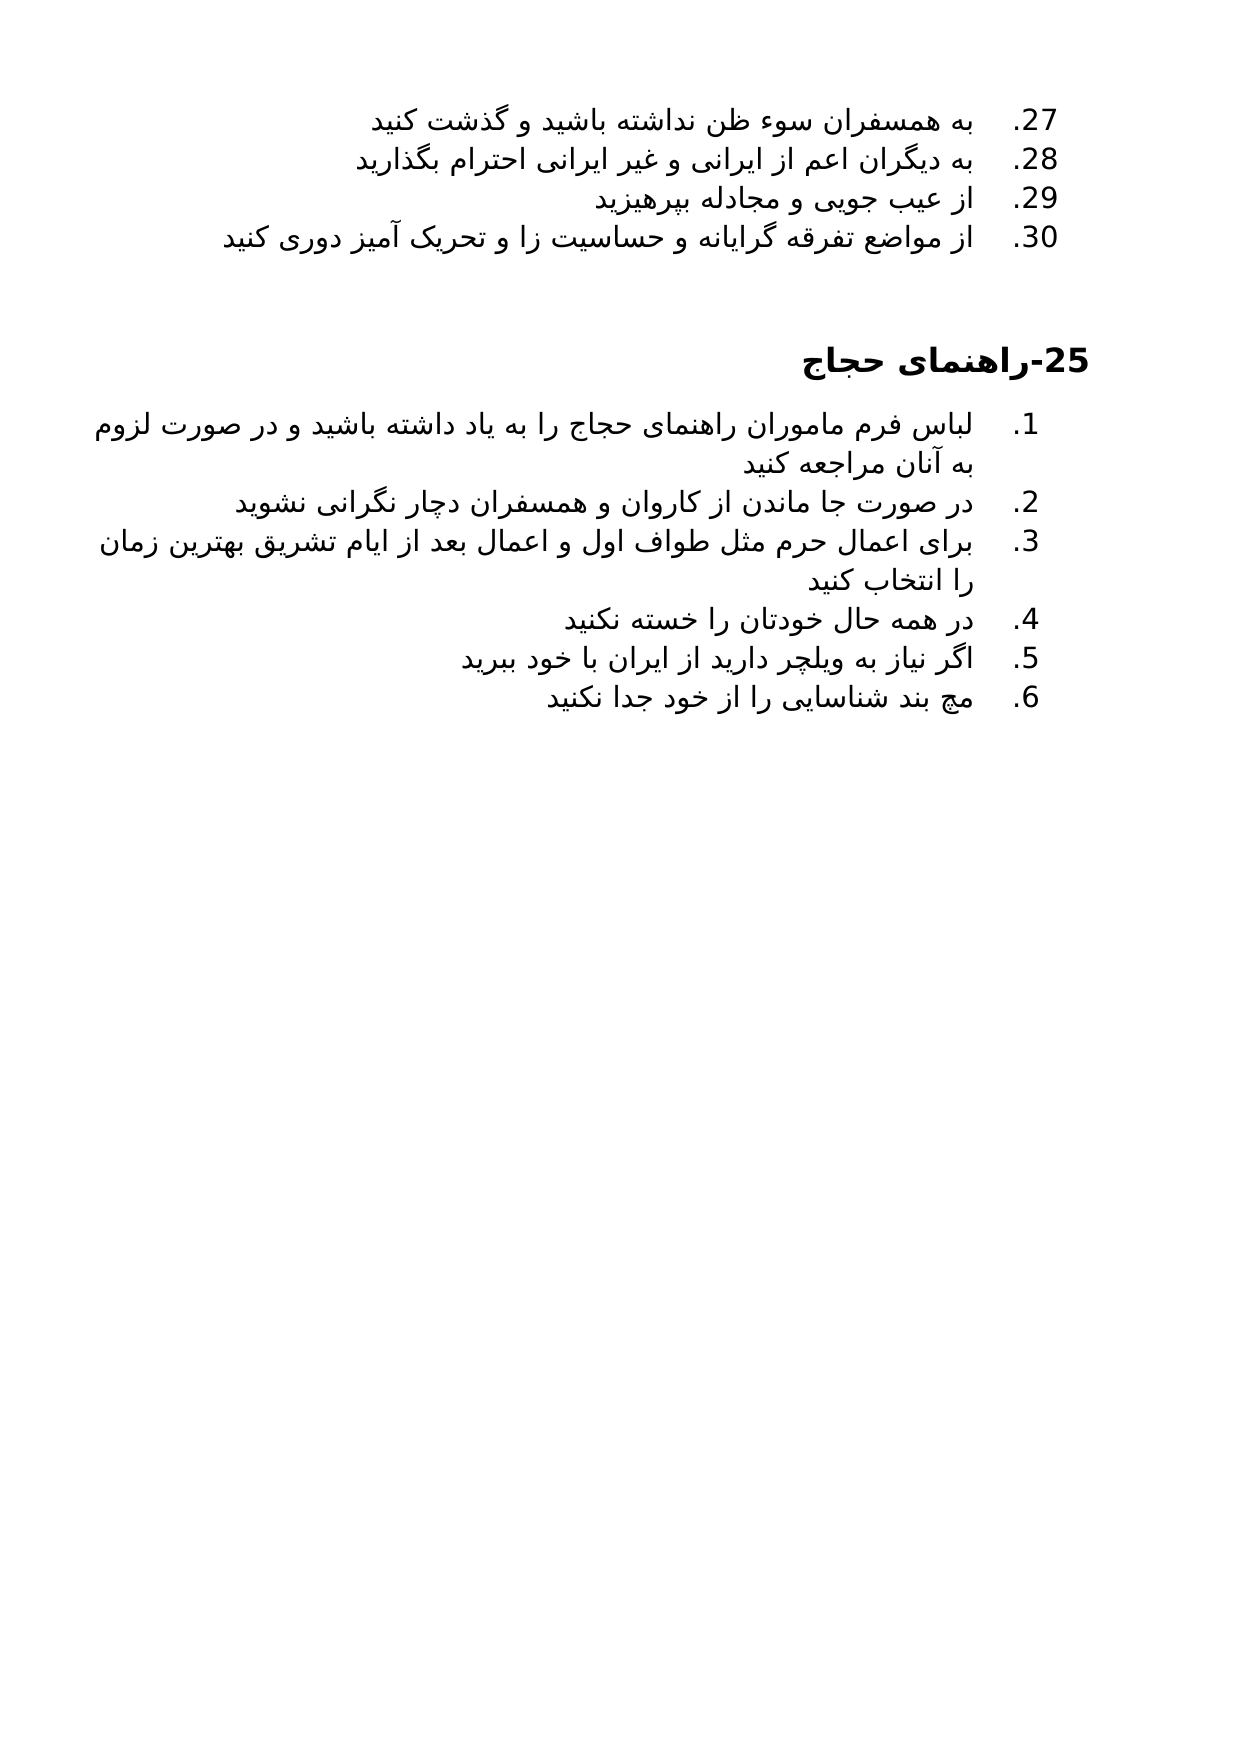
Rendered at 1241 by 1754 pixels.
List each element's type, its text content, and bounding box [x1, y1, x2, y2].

list از مواضع تفرقه گرایانه و حساسیت زا و تحریک آمیز دوری کنید [74, 220, 1012, 254]
list از عیب جویی و مجادله بپرهیزید [74, 181, 1012, 215]
list به دیگران اعم از ایرانی و غیر ایرانی احترام بگذارید [74, 142, 1012, 176]
list اگر نیاز به ویلچر دارید از ایران با خود ببرید [74, 641, 1012, 675]
list به همسفران سوء ظن نداشته باشید و گذشت کنید [74, 103, 1012, 137]
list مچ بند شناسایی را از خود جدا نکنید [74, 680, 1012, 714]
list برای اعمال حرم مثل طواف اول و اعمال بعد از ایام تشریق بهترین زمان را انتخاب کنید [74, 524, 1012, 597]
list در صورت جا ماندن از کاروان و همسفران دچار نگرانی نشوید [74, 485, 1012, 519]
list لباس فرم ماموران راهنمای حجاج را به یاد داشته باشید و در صورت لزوم به آنان مراجعه کنید [74, 407, 1012, 480]
text 25-راهنمای حجاج [74, 342, 1090, 381]
list در همه حال خودتان را خسته نکنید [74, 602, 1012, 636]
